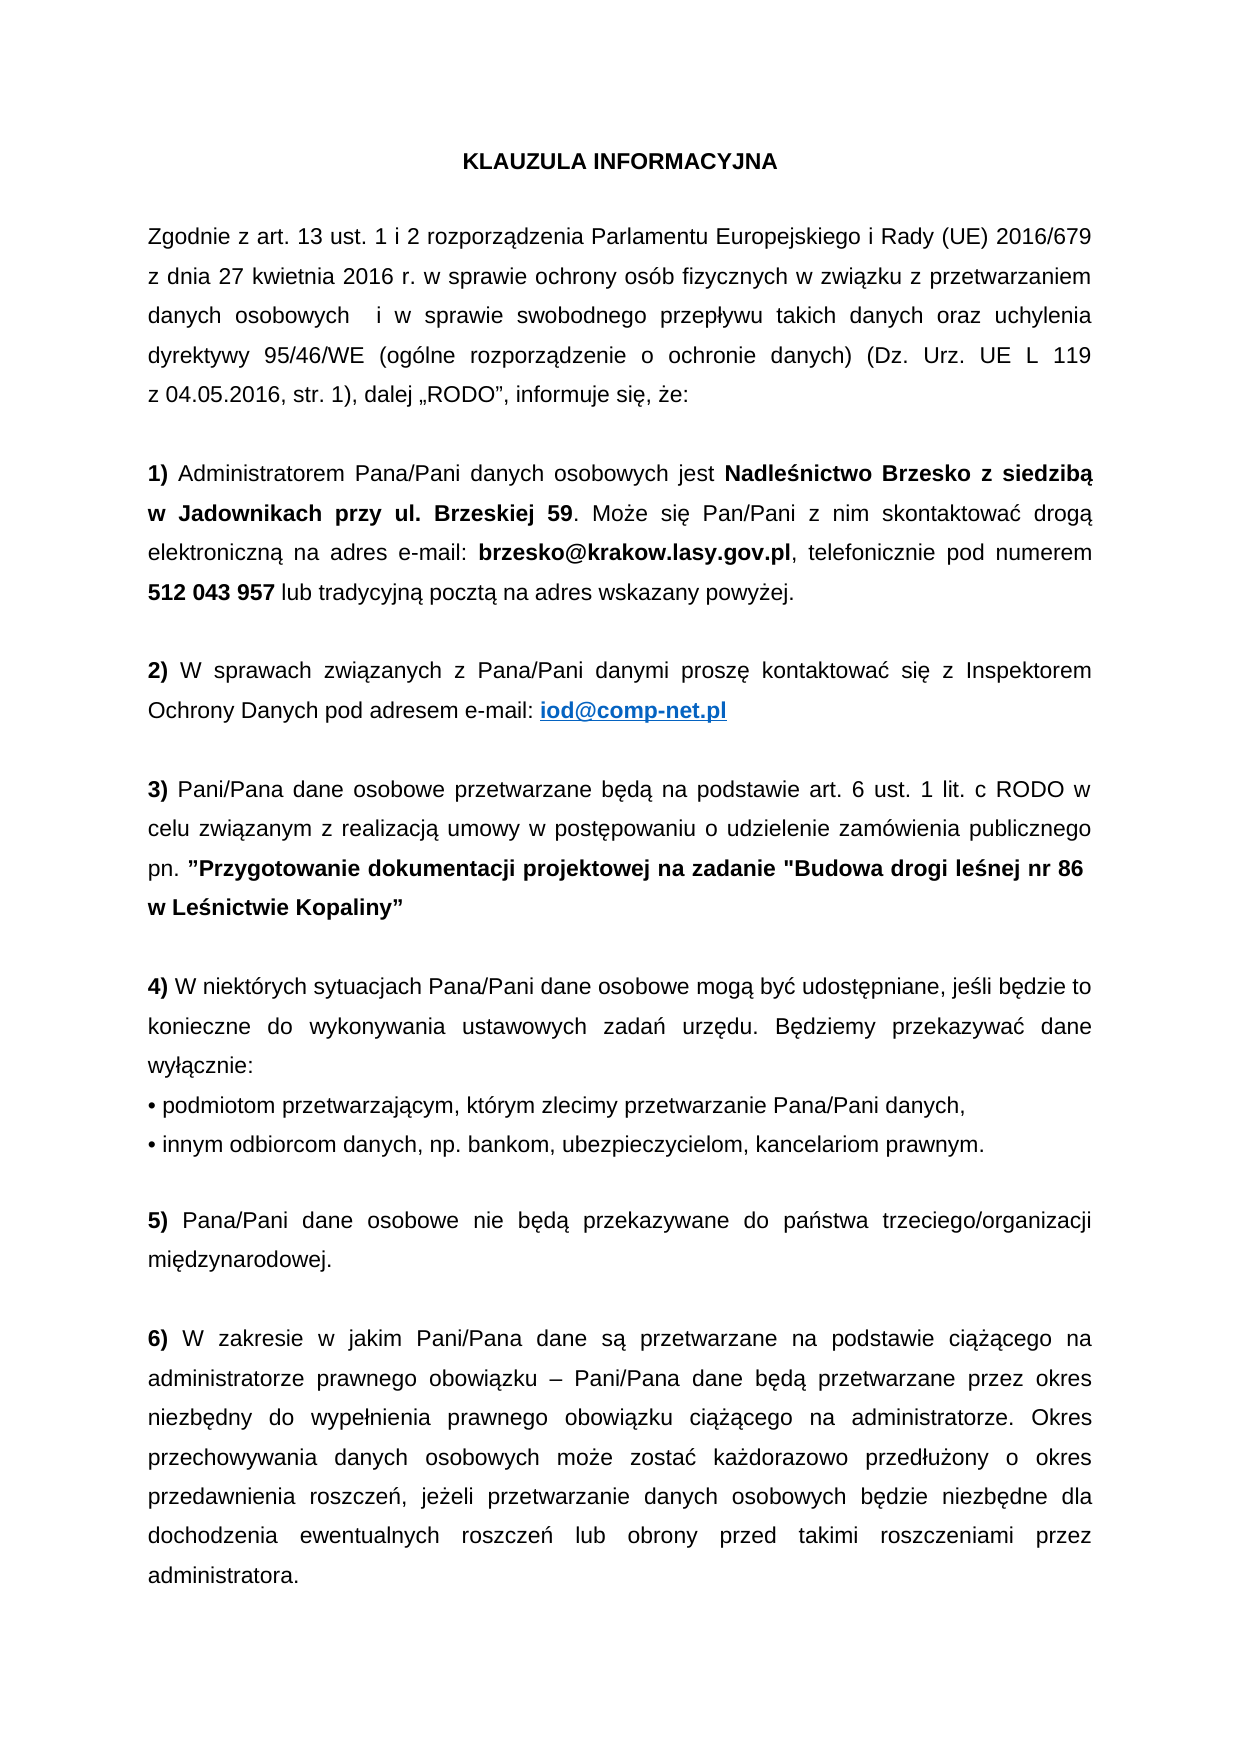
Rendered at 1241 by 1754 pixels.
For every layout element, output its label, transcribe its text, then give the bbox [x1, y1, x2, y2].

text KLAUZULA INFORMACYJNA [148, 148, 1093, 174]
text 6) W zakresie w jakim Pani/Pana dane są przetwarzane na podstawie ciążącego na administratorze prawnego obowiązku – Pani/Pana dane będą przetwarzane przez okres niezbędny do wypełnienia prawnego obowiązku ciążącego na administratorze. Okres przechowywania danych osobowych może zostać każdorazowo przedłużony o okres przedawnienia roszczeń, jeżeli przetwarzanie danych osobowych będzie niezbędne dla dochodzenia ewentualnych roszczeń lub obrony przed takimi roszczeniami przez administratora. [148, 1325, 1093, 1588]
text Zgodnie z art. 13 ust. 1 i 2 rozporządzenia Parlamentu Europejskiego i Rady (UE) 2016/679 z dnia 27 kwietnia 2016 r. w sprawie ochrony osób fizycznych w związku z przetwarzaniem danych osobowych i w sprawie swobodnego przepływu takich danych oraz uchylenia dyrektywy 95/46/WE (ogólne rozporządzenie o ochronie danych) (Dz. Urz. UE L 119 z 04.05.2016, str. 1), dalej „RODO”, informuje się, że: [148, 223, 1093, 407]
text • innym odbiorcom danych, np. bankom, ubezpieczycielom, kancelariom prawnym. [148, 1131, 1093, 1157]
text 4) W niektórych sytuacjach Pana/Pani dane osobowe mogą być udostępniane, jeśli będzie to konieczne do wykonywania ustawowych zadań urzędu. Będziemy przekazywać dane wyłącznie: [148, 973, 1093, 1078]
text 5) Pana/Pani dane osobowe nie będą przekazywane do państwa trzeciego/organizacji międzynarodowej. [148, 1207, 1093, 1272]
text 1) Administratorem Pana/Pani danych osobowych jest Nadleśnictwo Brzesko z siedzibą w Jadownikach przy ul. Brzeskiej 59. Może się Pan/Pani z nim skontaktować drogą elektroniczną na adres e-mail: brzesko@krakow.lasy.gov.pl, telefonicznie pod numerem 512 043 957 lub tradycyjną pocztą na adres wskazany powyżej. [148, 460, 1093, 605]
text 2) W sprawach związanych z Pana/Pani danymi proszę kontaktować się z Inspektorem Ochrony Danych pod adresem e-mail: iod@comp-net.pl [148, 657, 1093, 723]
text • podmiotom przetwarzającym, którym zlecimy przetwarzanie Pana/Pani danych, [148, 1092, 1093, 1118]
text 3) Pani/Pana dane osobowe przetwarzane będą na podstawie art. 6 ust. 1 lit. c RODO w celu związanym z realizacją umowy w postępowaniu o udzielenie zamówienia publicznego pn. ”Przygotowanie dokumentacji projektowej na zadanie "Budowa drogi leśnej nr 86 w Leśnictwie Kopaliny” [148, 776, 1093, 921]
